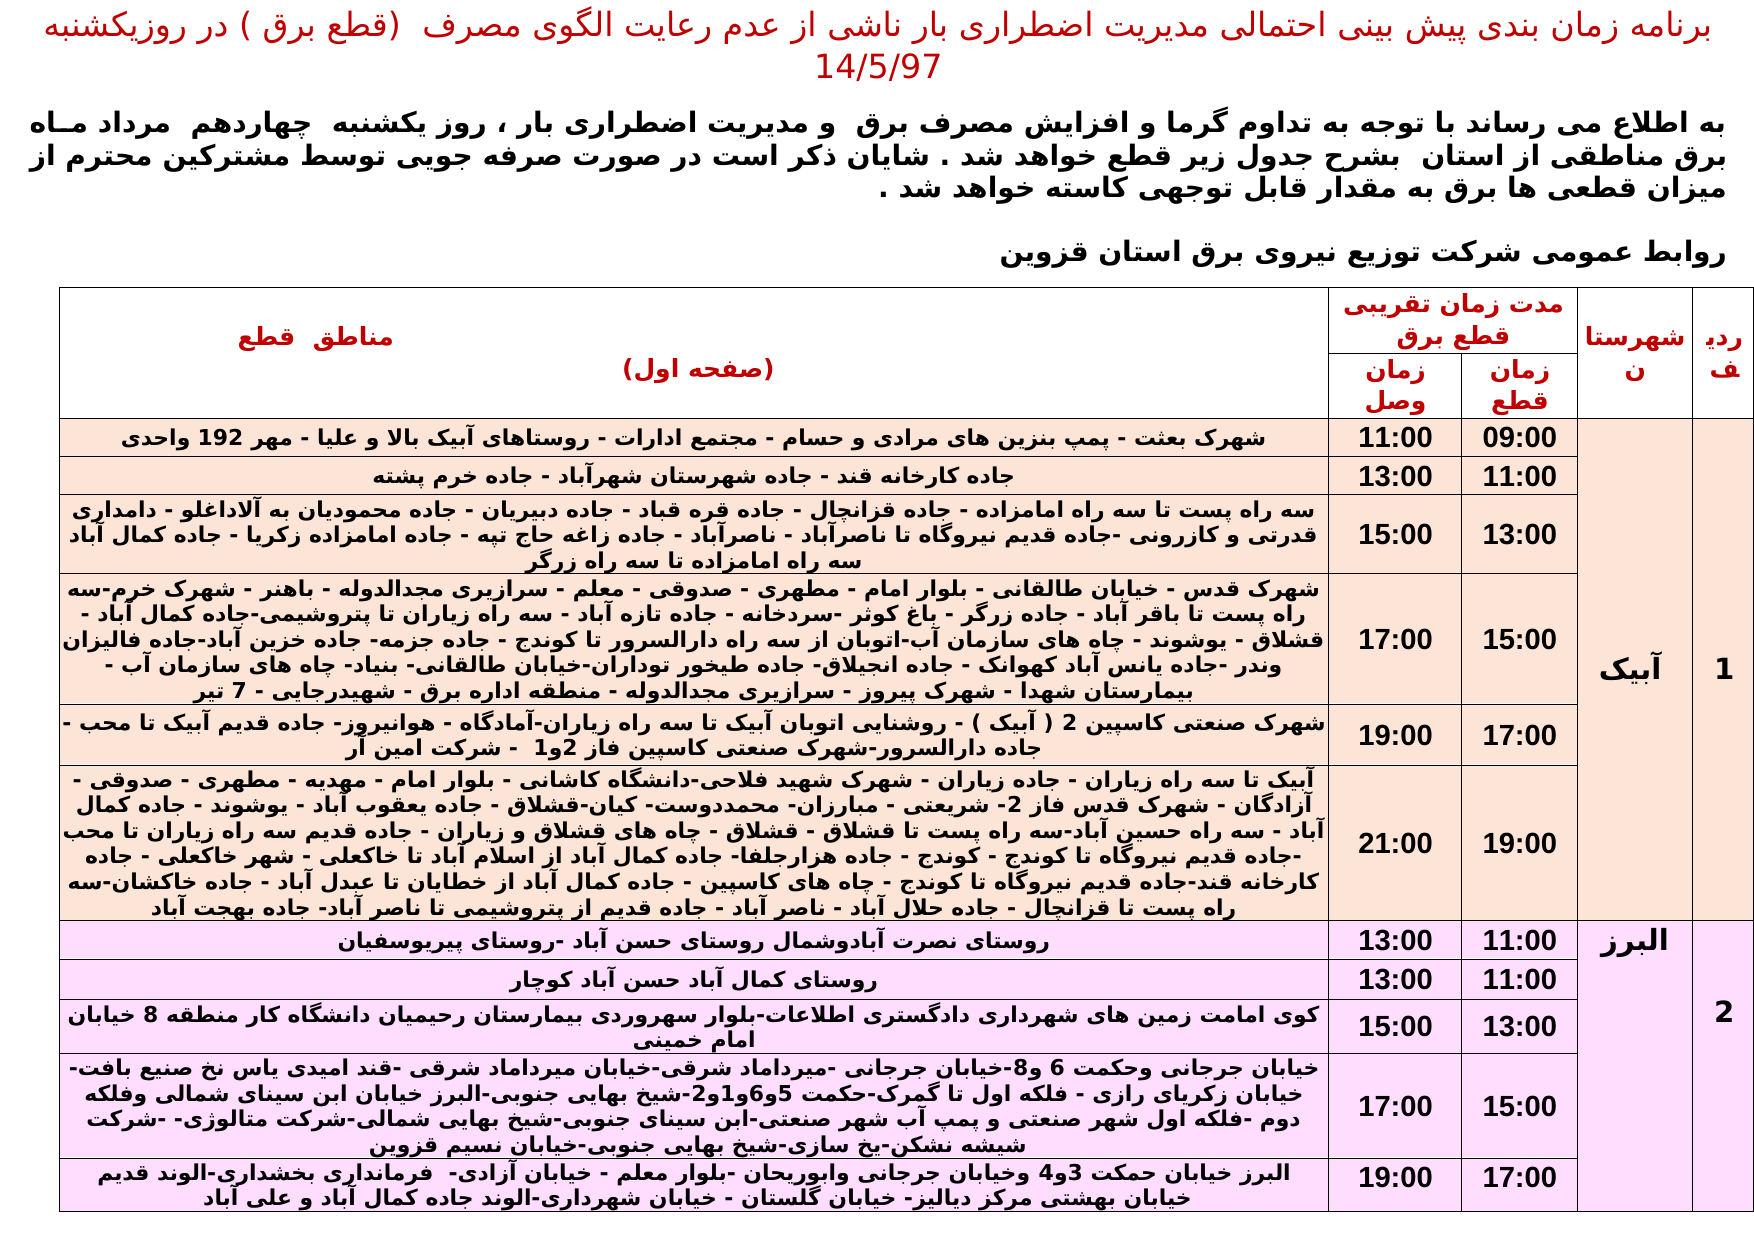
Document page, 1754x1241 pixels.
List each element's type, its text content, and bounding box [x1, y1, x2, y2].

table_cell البرز [1578, 921, 1692, 1211]
table_cell 13:00 [1462, 495, 1577, 573]
table_cell خیابان جرجانی وحکمت 6 و8-خیابان جرجانی -میرداماد شرقی-خیابان میرداماد شرقی -قند امیدی یاس نخ صنیع بافت-خیابان زکریای رازی - فلکه اول تا گمرک-حکمت 5و6و1و2-شیخ بهایی جنوبی-البرز خیابان ابن سینای شمالی وفلکه دوم -فلکه اول شهر صنعتی و پمپ آب شهر صنعتی-ابن سینای جنوبی-شیخ بهایی شمالی-شرکت متالوژی- -شرکت شیشه نشکن-یخ سازی-شیخ بهایی جنوبی-خیابان نسیم قزوین [60, 1054, 1328, 1157]
table_cell 19:00 [1329, 705, 1461, 764]
table_cell آبیک [1578, 419, 1692, 920]
table_header ردیف [1693, 288, 1753, 418]
table_cell البرز خیابان حمکت 3و4 وخیابان جرجانی وابوریحان -بلوار معلم - خیابان آزادی- فرمانداری بخشداری-الوند قدیم خیابان بهشتی مرکز دیالیز- خیابان گلستان - خیابان شهرداری-الوند جاده کمال آباد و علی آباد [60, 1159, 1328, 1211]
table_cell 21:00 [1329, 766, 1461, 920]
table_cell 15:00 [1329, 1000, 1461, 1053]
table_cell 11:00 [1462, 457, 1577, 494]
table_cell 19:00 [1329, 1159, 1461, 1211]
table_cell سه راه پست تا سه راه امامزاده - جاده قزانچال - جاده قره قباد - جاده دبیریان - جاده محمودیان به آلاداغلو - دامداری قدرتی و کازرونی -جاده قدیم نیروگاه تا ناصرآباد - ناصرآباد - جاده زاغه حاج تپه - جاده امامزاده زکریا - جاده کمال آباد سه راه امامزاده تا سه راه زرگر [60, 495, 1328, 573]
text به اطلاع می رساند با توجه به تداوم گرما و افزایش مصرف برق و مدیریت اضطراری بار ، روز یکشنبه چهاردهم مرداد ماه برق مناطقی از استان بشرح جدول زیر قطع خواهد شد . شایان ذکر است در صورت صرفه جویی توسط مشترکین محترم از میزان قطعی ها برق به مقدار قابل توجهی کاسته خواهد شد . [29, 106, 1727, 204]
table_cell زمان قطع [1462, 354, 1577, 418]
table_cell 15:00 [1329, 495, 1461, 573]
table_cell 17:00 [1329, 574, 1461, 703]
table_cell 11:00 [1462, 921, 1577, 958]
table_cell شهرک صنعتی کاسپین 2 ( آبیک ) - روشنایی اتوبان آبیک تا سه راه زیاران-آمادگاه - هوانیروز- جاده قدیم آبیک تا محب - جاده دارالسرور-شهرک صنعتی کاسپین فاز 2و1 - شرکت امین آر [60, 705, 1328, 764]
table_header شهرستان [1578, 288, 1692, 418]
table_cell 13:00 [1462, 1000, 1577, 1053]
table_cell شهرک بعثت - پمپ بنزین های مرادی و حسام - مجتمع ادارات - روستاهای آبیک بالا و علیا - مهر 192 واحدی [60, 419, 1328, 456]
table_cell 15:00 [1462, 1054, 1577, 1157]
table_cell 09:00 [1462, 419, 1577, 456]
table_header مدت زمان تقریبی قطع برق [1329, 288, 1577, 352]
text برنامه زمان بندی پیش بینی احتمالی مدیریت اضطراری بار ناشی از عدم رعایت الگوی مصرف (قطع برق ) در روزیکشنبه 14/5/97 [29, 6, 1727, 87]
table_cell 19:00 [1462, 766, 1577, 920]
table_cell 17:00 [1462, 705, 1577, 764]
table_cell 2 [1693, 921, 1753, 1211]
table_cell جاده کارخانه قند - جاده شهرستان شهرآباد - جاده خرم پشته [60, 457, 1328, 494]
table_cell 1 [1693, 419, 1753, 920]
table_cell 15:00 [1462, 574, 1577, 703]
table_cell 17:00 [1462, 1159, 1577, 1211]
table_cell 11:00 [1329, 419, 1461, 456]
text روابط عمومی شرکت توزیع نیروی برق استان قزوین [29, 204, 1727, 268]
table_cell زمان وصل [1329, 354, 1461, 418]
table_cell روستای کمال آباد حسن آباد کوچار [60, 960, 1328, 999]
table_cell 13:00 [1329, 457, 1461, 494]
table_header مناطق قطع (صفحه اول) [60, 288, 1328, 418]
table_cell 11:00 [1462, 960, 1577, 999]
table_cell 13:00 [1329, 960, 1461, 999]
table_cell 13:00 [1329, 921, 1461, 958]
table_cell 17:00 [1329, 1054, 1461, 1157]
table_cell روستای نصرت آبادوشمال روستای حسن آباد -روستای پیریوسفیان [60, 921, 1328, 958]
table_cell کوی امامت زمین های شهرداری دادگستری اطلاعات-بلوار سهروردی بیمارستان رحیمیان دانشگاه کار منطقه 8 خیابان امام خمینی [60, 1000, 1328, 1053]
table_cell شهرک قدس - خیابان طالقانی - بلوار امام - مطهری - صدوقی - معلم - سرازیری مجدالدوله - باهنر - شهرک خرم-سه راه پست تا باقر آباد - جاده زرگر - باغ کوثر -سردخانه - جاده تازه آباد - سه راه زیاران تا پتروشیمی-جاده کمال آباد - قشلاق - یوشوند - چاه های سازمان آب-اتوبان از سه راه دارالسرور تا کوندج - جاده جزمه- جاده خزین آباد-جاده فالیزان وندر -جاده یانس آباد کهوانک - جاده انجیلاق- جاده طیخور توداران-خیابان طالقانی- بنیاد- چاه های سازمان آب - بیمارستان شهدا - شهرک پیروز - سرازیری مجدالدوله - منطقه اداره برق - شهیدرجایی - 7 تیر [60, 574, 1328, 703]
table_cell آبیک تا سه راه زیاران - جاده زیاران - شهرک شهید فلاحی-دانشگاه کاشانی - بلوار امام - مهدیه - مطهری - صدوقی - آزادگان - شهرک قدس فاز 2- شریعتی - مبارزان- محمددوست- کیان-قشلاق - جاده یعقوب آباد - یوشوند - جاده کمال آباد - سه راه حسین آباد-سه راه پست تا قشلاق - قشلاق - چاه های قشلاق و زیاران - جاده قدیم سه راه زیاران تا محب -جاده قدیم نیروگاه تا کوندج - کوندج - جاده هزارجلفا- جاده کمال آباد از اسلام آباد تا خاکعلی - شهر خاکعلی - جاده کارخانه قند-جاده قدیم نیروگاه تا کوندج - چاه های کاسپین - جاده کمال آباد از خطایان تا عبدل آباد - جاده خاکشان-سه راه پست تا قزانچال - جاده حلال آباد - ناصر آباد - جاده قدیم از پتروشیمی تا ناصر آباد- جاده بهجت آباد [60, 766, 1328, 920]
